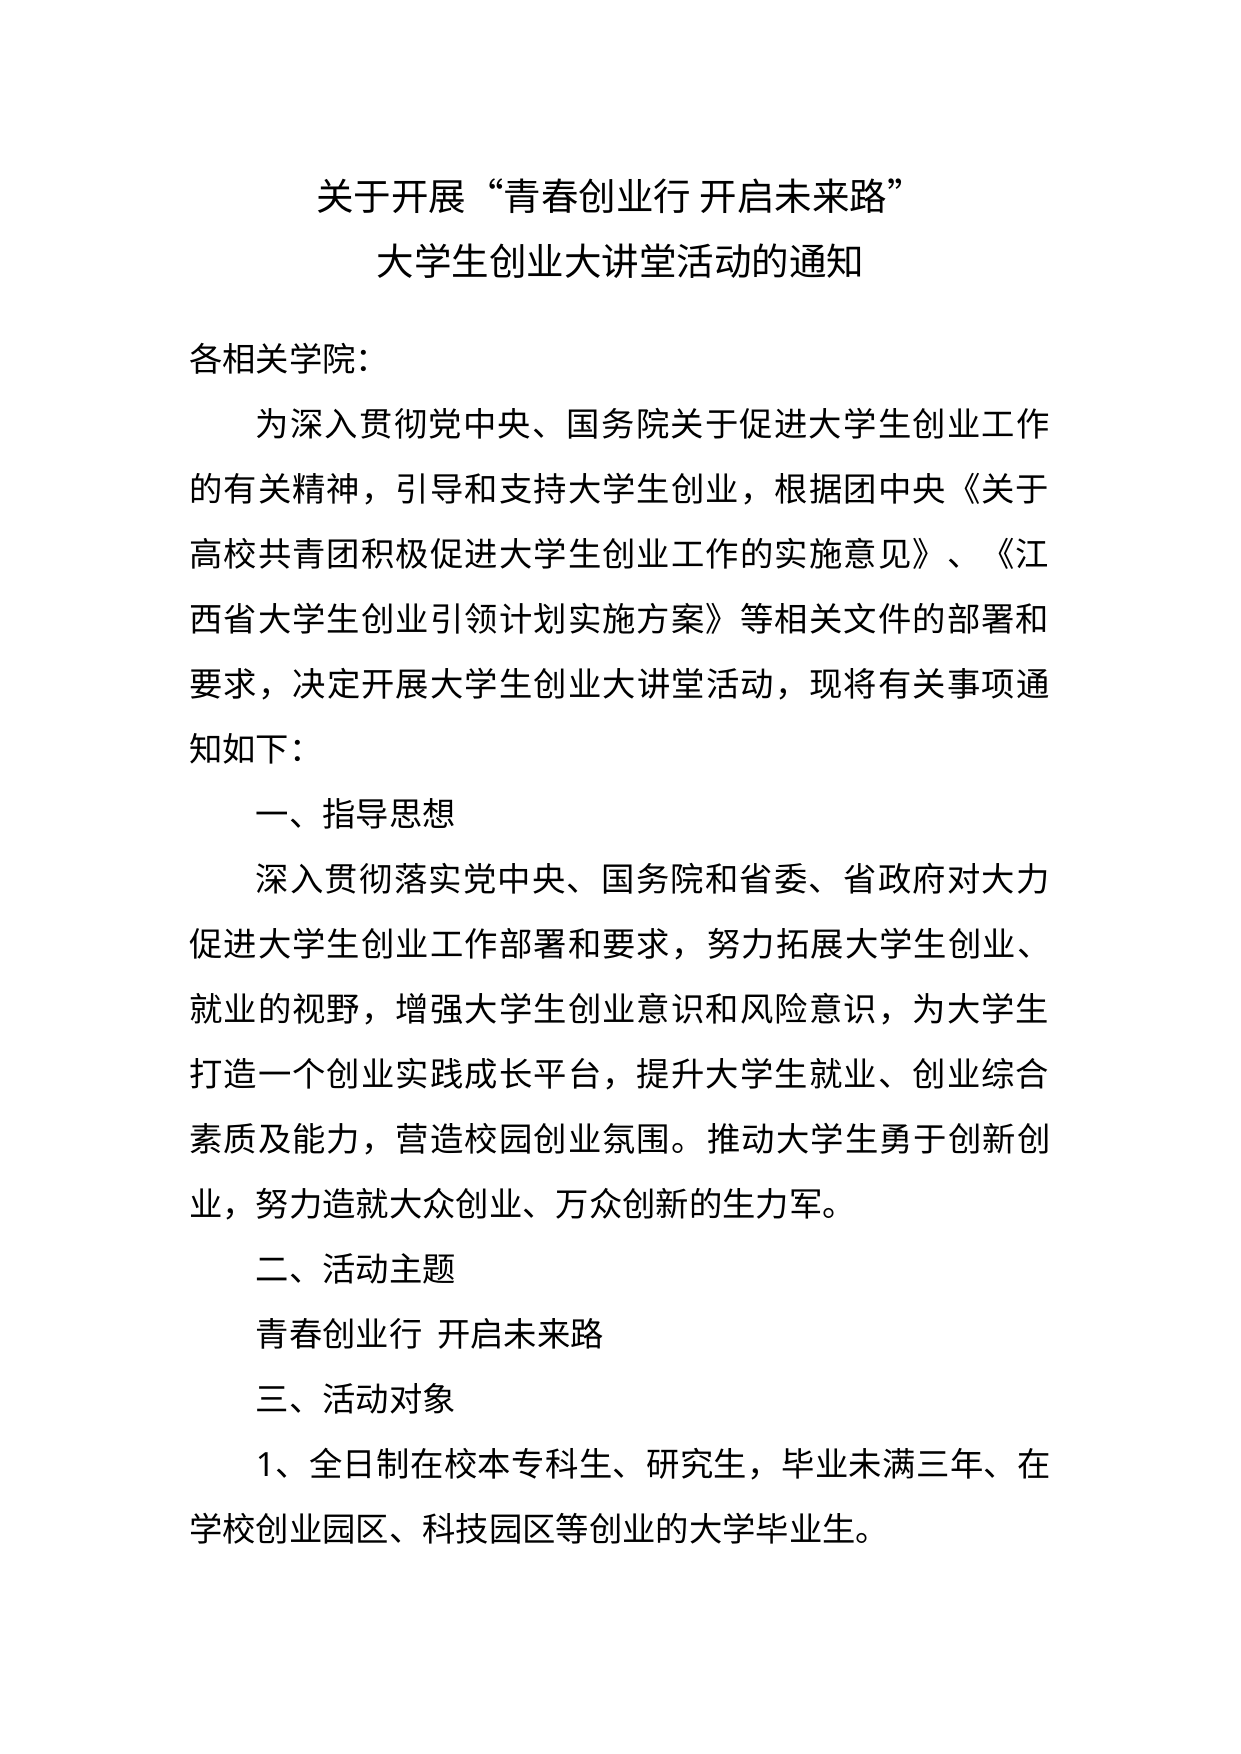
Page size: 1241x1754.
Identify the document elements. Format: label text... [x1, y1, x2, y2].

text 深入贯彻落实党中央、国务院和省委、省政府对大力促进大学生创业工作部署和要求，努力拓展大学生创业、就业的视野，增强大学生创业意识和风险意识，为大学生打造一个创业实践成长平台，提升大学生就业、创业综合素质及能力，营造校园创业氛围。推动大学生勇于创新创业，努力造就大众创业、万众创新的生力军。 [189, 844, 1051, 1234]
text 为深入贯彻党中央、国务院关于促进大学生创业工作的有关精神，引导和支持大学生创业，根据团中央《关于高校共青团积极促进大学生创业工作的实施意见》、《江西省大学生创业引领计划实施方案》等相关文件的部署和要求，决定开展大学生创业大讲堂活动，现将有关事项通知如下： [189, 389, 1051, 779]
text 1、全日制在校本专科生、研究生，毕业未满三年、在学校创业园区、科技园区等创业的大学毕业生。 [189, 1429, 1051, 1559]
title 大学生创业大讲堂活动的通知 [189, 227, 1051, 292]
text 青春创业行 开启未来路 [189, 1299, 1051, 1364]
text 一、指导思想 [189, 779, 1051, 844]
text 三、活动对象 [189, 1364, 1051, 1429]
text 二、活动主题 [189, 1234, 1051, 1299]
text 各相关学院： [189, 324, 1051, 389]
title 关于开展“青春创业行 开启未来路” [189, 162, 1051, 227]
